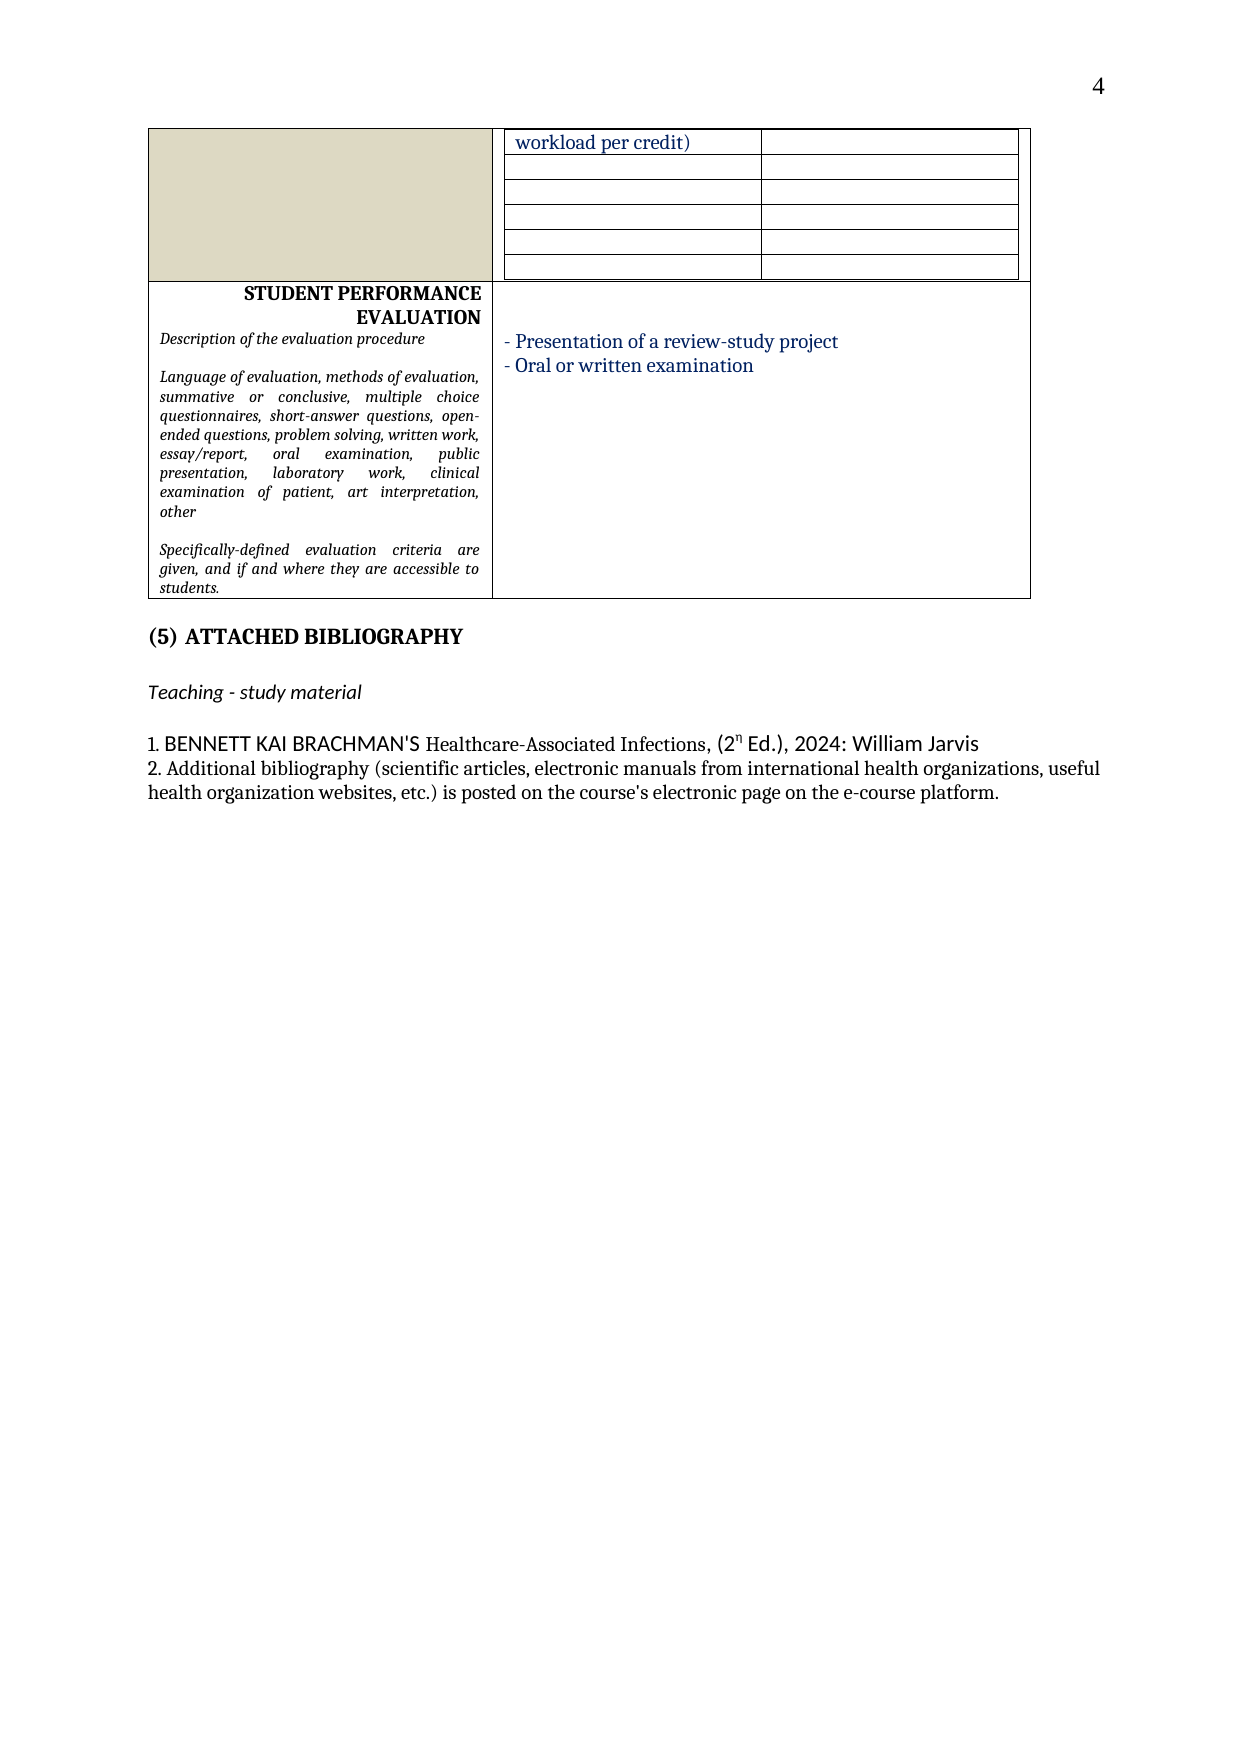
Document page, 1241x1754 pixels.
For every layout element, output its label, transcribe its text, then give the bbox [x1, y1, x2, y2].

text 2. Additional bibliography (scientific articles, electronic manuals from international health organizations, useful health organization websites, etc.) is posted on the course's electronic page on the e-course platform. [148, 757, 1104, 805]
text Teaching - study material [148, 679, 1104, 704]
table_cell [493, 129, 1030, 281]
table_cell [149, 129, 492, 281]
table_cell - Presentation of a review-study project - Oral or written examination [493, 282, 1030, 598]
text 1. BENNETT KAI BRACHMAN'S Healthcare-Associated Infections, (2η Εd.), 2024: William Jarvis [148, 729, 1104, 757]
list ATTACHED BIBLIOGRAPHY [148, 624, 1104, 650]
table_cell STUDENT PERFORMANCE EVALUATION Description of the evaluation procedure Language of evaluation, methods of evaluation, summative or conclusive, multiple choice questionnaires, short-answer questions, open-ended questions, problem solving, written work, essay/report, oral examination, public presentation, laboratory work, clinical examination of patient, art interpretation, other Specifically-defined evaluation criteria are given, and if and where they are accessible to students. [149, 282, 492, 598]
